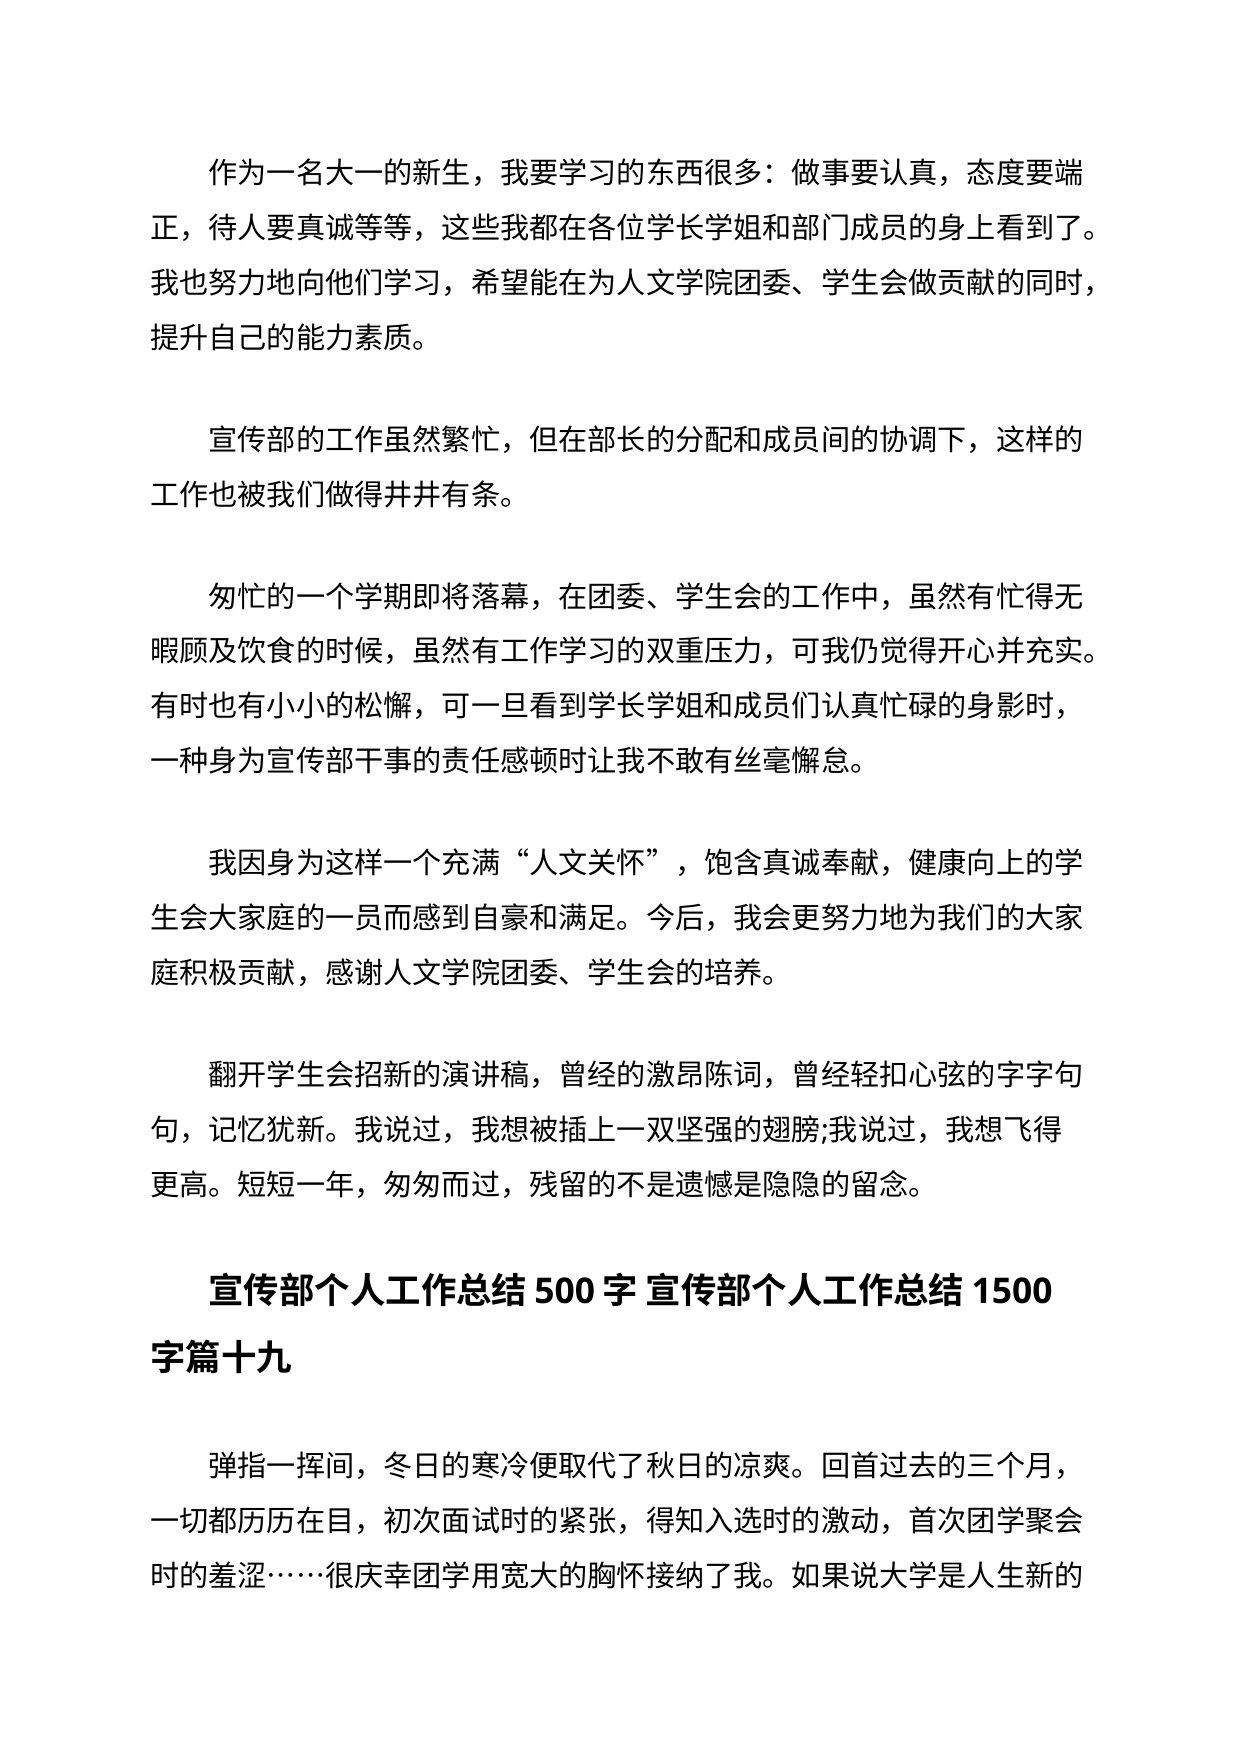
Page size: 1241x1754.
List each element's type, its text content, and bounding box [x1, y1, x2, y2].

text 我因身为这样一个充满“人文关怀”，饱含真诚奉献，健康向上的学生会大家庭的一员而感到自豪和满足。今后，我会更努力地为我们的大家庭积极贡献，感谢人文学院团委、学生会的培养。 [150, 839, 1090, 992]
text 宣传部个人工作总结500字 宣传部个人工作总结1500字篇十九 [150, 1263, 1090, 1381]
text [150, 1443, 1090, 1595]
text 作为一名大一的新生，我要学习的东西很多：做事要认真，态度要端正，待人要真诚等等，这些我都在各位学长学姐和部门成员的身上看到了。我也努力地向他们学习，希望能在为人文学院团委、学生会做贡献的同时，提升自己的能力素质。 [150, 150, 1090, 357]
text 翻开学生会招新的演讲稿，曾经的激昂陈词，曾经轻扣心弦的字字句句，记忆犹新。我说过，我想被插上一双坚强的翅膀;我说过，我想飞得更高。短短一年，匆匆而过，残留的不是遗憾是隐隐的留念。 [150, 1051, 1090, 1203]
text 匆忙的一个学期即将落幕，在团委、学生会的工作中，虽然有忙得无暇顾及饮食的时候，虽然有工作学习的双重压力，可我仍觉得开心并充实。有时也有小小的松懈，可一旦看到学长学姐和成员们认真忙碌的身影时，一种身为宣传部干事的责任感顿时让我不敢有丝毫懈怠。 [150, 573, 1090, 780]
text 宣传部的工作虽然繁忙，但在部长的分配和成员间的协调下，这样的工作也被我们做得井井有条。 [150, 416, 1090, 514]
